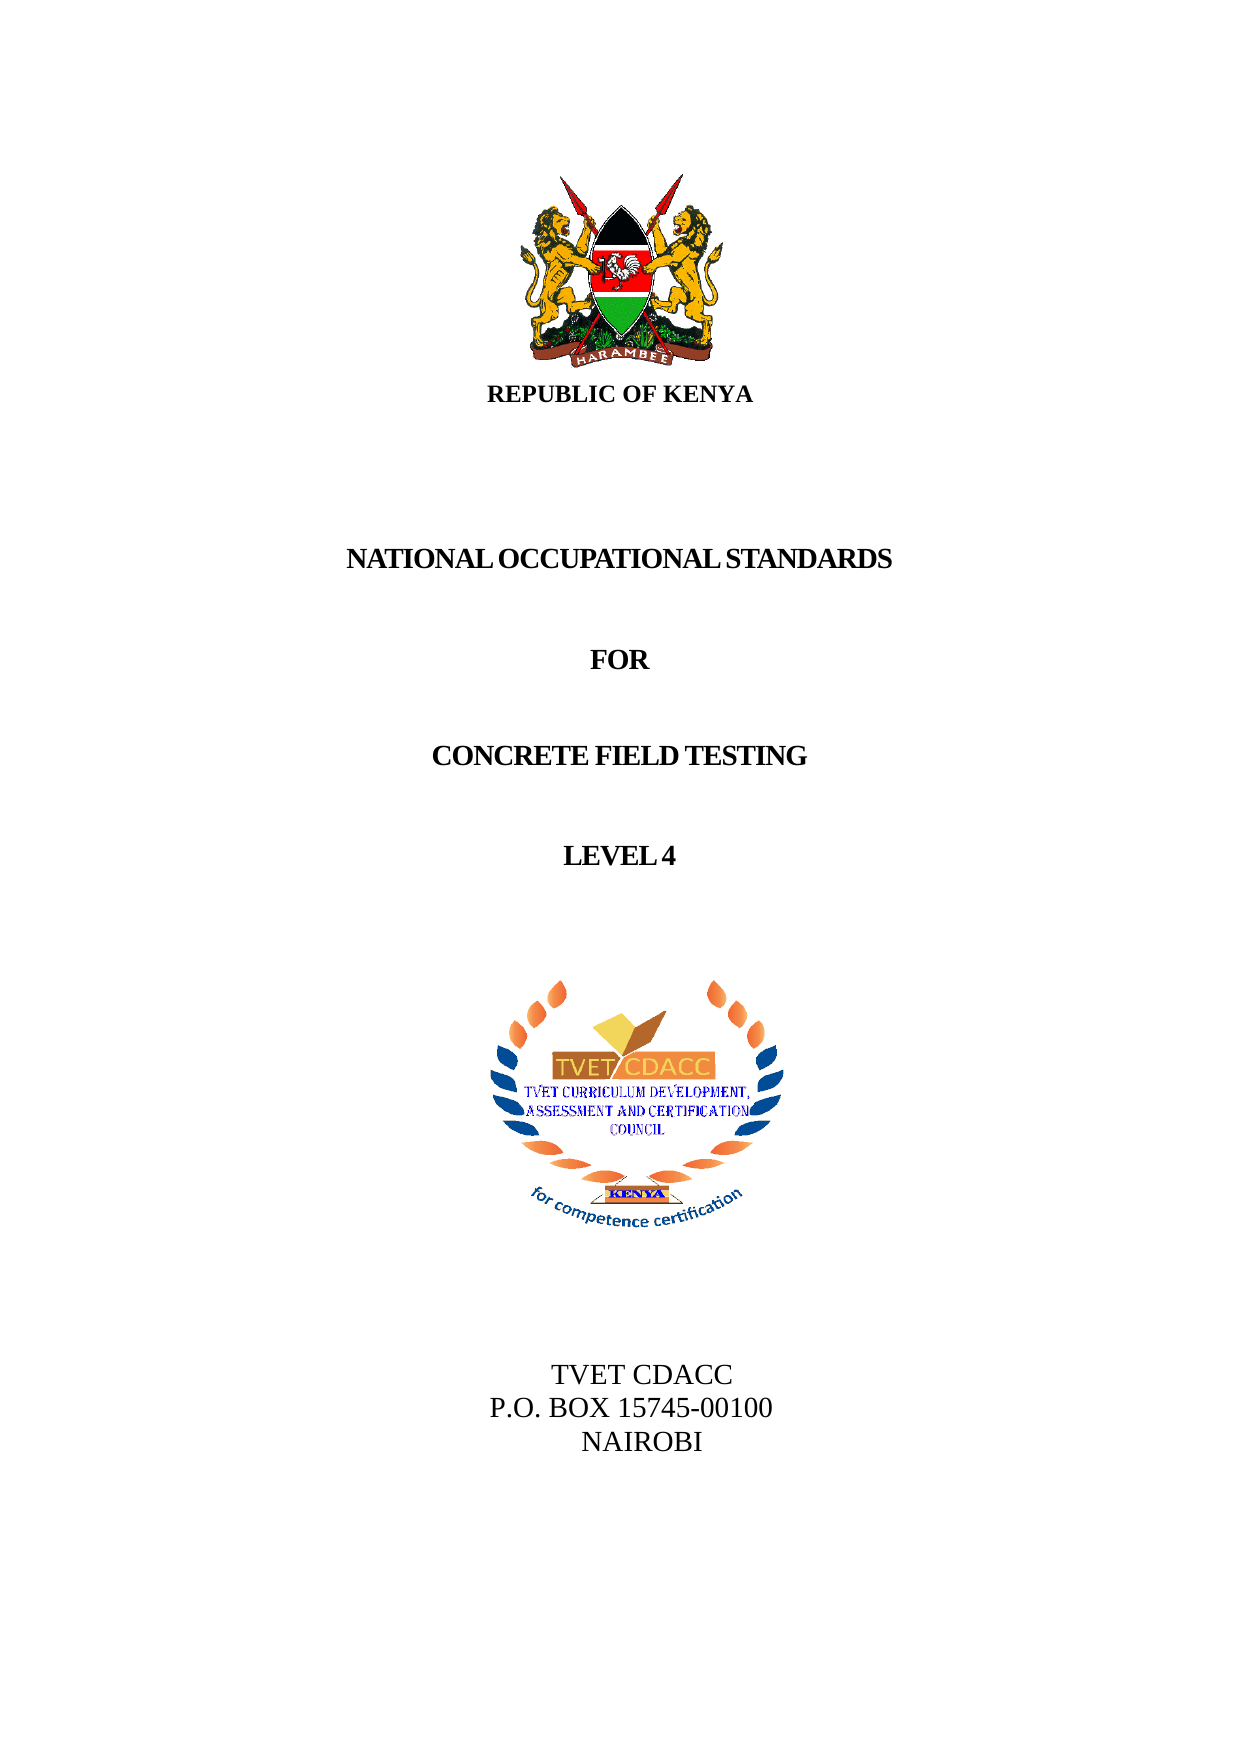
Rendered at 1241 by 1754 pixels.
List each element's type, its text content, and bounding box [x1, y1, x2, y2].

text REPUBLIC OF KENYA [187, 379, 1053, 408]
title LEVEL 4 [187, 838, 1053, 872]
title FOR [187, 642, 1053, 675]
title NATIONAL OCCUPATIONAL STANDARDS [187, 541, 1053, 575]
text NAIROBI [187, 1424, 1053, 1457]
picture [487, 977, 785, 1230]
text P.O. BOX 15745-00100 [187, 1390, 1053, 1424]
text TVET CDACC [187, 1357, 1053, 1390]
title CONCRETE FIELD TESTING [187, 738, 1053, 771]
